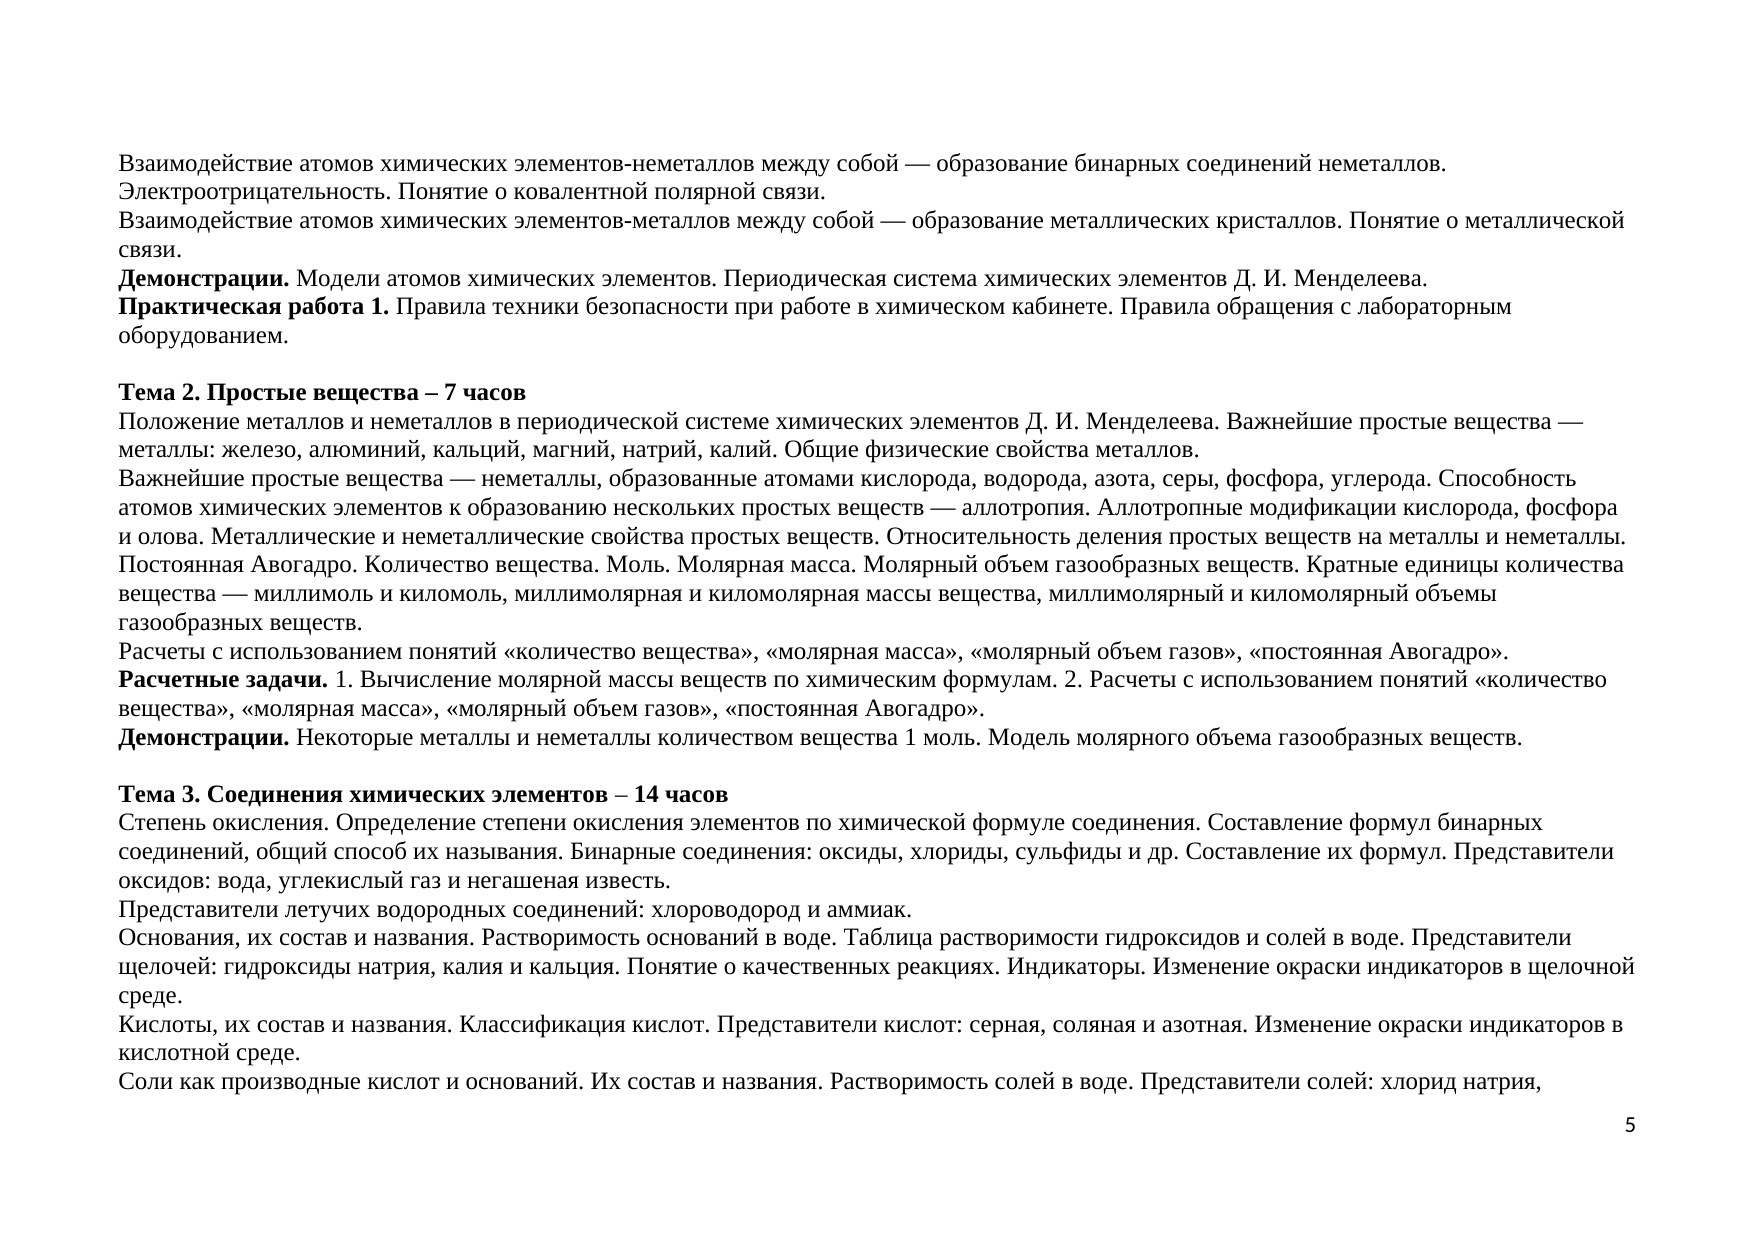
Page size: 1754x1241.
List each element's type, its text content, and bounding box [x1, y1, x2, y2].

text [118, 148, 1636, 377]
text Тема 2. Простые вещества – 7 часов Положение металлов и неметаллов в периодической системе химических элементов Д. И. Менделеева. Важнейшие простые вещества — металлы: железо, алюминий, кальций, магний, натрий, калий. Общие физические свойства металлов. Важнейшие простые вещества — неметаллы, образованные атомами кислорода, водорода, азота, серы, фосфора, углерода. Способность атомов химических элементов к образованию нескольких простых веществ — аллотропия. Аллотропные модификации кислорода, фосфора и олова. Металлические и неметаллические свойства простых веществ. Относительность деления простых веществ на металлы и неметаллы. Постоянная Авогадро. Количество вещества. Моль. Молярная масса. Молярный объем газообразных веществ. Кратные единицы количества вещества — миллимоль и киломоль, миллимолярная и киломолярная массы вещества, миллимолярный и киломолярный объемы газообразных веществ. Расчеты с использованием понятий «количество вещества», «молярная масса», «молярный объем газов», «постоянная Авогадро». Расчетные задачи. 1. Вычисление молярной массы веществ по химическим формулам. 2. Расчеты с использованием понятий «количество вещества», «молярная масса», «молярный объем газов», «постоянная Авогадро». Демонстрации. Некоторые металлы и неметаллы количеством вещества 1 моль. Модель молярного объема газообразных веществ. [118, 377, 1636, 779]
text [118, 779, 1636, 1095]
